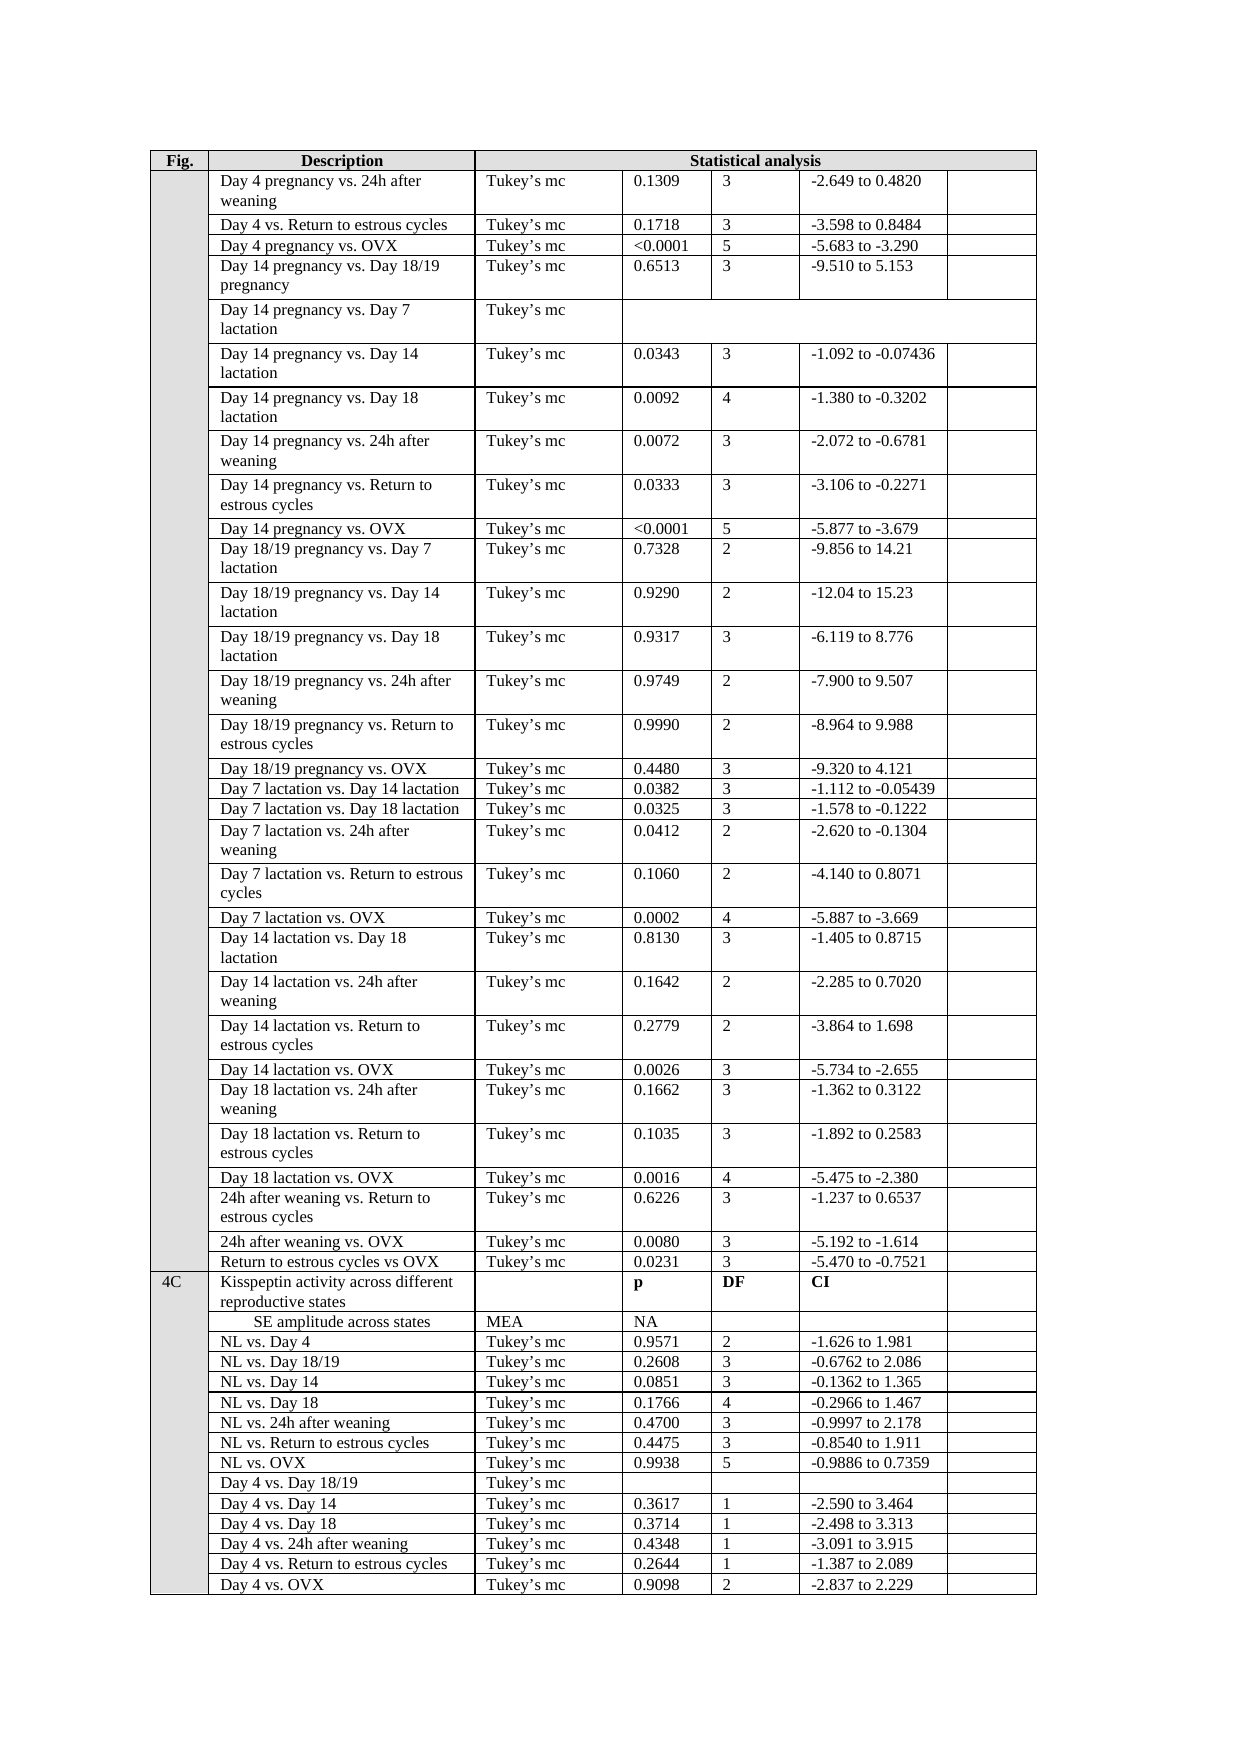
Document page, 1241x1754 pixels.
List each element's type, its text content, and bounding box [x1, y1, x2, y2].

table_cell [948, 759, 1036, 778]
table_cell Tukey’s mc [476, 519, 622, 538]
table_cell 1 [712, 1554, 799, 1573]
table_cell Tukey’s mc [476, 431, 622, 474]
table_cell 0.2608 [623, 1352, 711, 1371]
table_cell 3 [712, 1252, 799, 1271]
table_cell [948, 972, 1036, 1015]
table_cell 5 [712, 1453, 799, 1472]
table_cell 0.4700 [623, 1413, 711, 1432]
table_cell Day 18/19 pregnancy vs. 24h after weaning [209, 671, 474, 713]
table_cell [948, 1393, 1036, 1412]
table_cell 0.2779 [623, 1016, 711, 1059]
table_cell Tukey’s mc [476, 759, 622, 778]
table_cell Day 7 lactation vs. 24h after weaning [209, 820, 474, 863]
table_cell -2.285 to 0.7020 [800, 972, 947, 1015]
table_cell Tukey’s mc [476, 300, 622, 342]
table_cell 3 [712, 1413, 799, 1432]
table_cell Tukey’s mc [476, 1252, 622, 1271]
table_cell [948, 1080, 1036, 1123]
table_cell [948, 1494, 1036, 1513]
table_cell Tukey’s mc [476, 1413, 622, 1432]
table_cell Tukey’s mc [476, 1433, 622, 1452]
table_cell Day 4 vs. Return to estrous cycles [209, 1554, 474, 1573]
table_cell 3 [712, 759, 799, 778]
table_cell 0.0231 [623, 1252, 711, 1271]
table_cell 24h after weaning vs. Return to estrous cycles [209, 1188, 474, 1231]
table_cell 0.9317 [623, 627, 711, 670]
table_cell -3.598 to 0.8484 [800, 215, 947, 234]
table_cell Day 7 lactation vs. OVX [209, 908, 474, 927]
table_cell Day 18/19 pregnancy vs. Day 18 lactation [209, 627, 474, 670]
table_cell -2.590 to 3.464 [800, 1494, 947, 1513]
table_cell Day 18/19 pregnancy vs. OVX [209, 759, 474, 778]
table_cell [948, 344, 1036, 386]
table_cell -6.119 to 8.776 [800, 627, 947, 670]
table_cell Tukey’s mc [476, 1060, 622, 1079]
table_cell 4 [712, 1393, 799, 1412]
table_cell 3 [712, 1352, 799, 1371]
table_cell [948, 1232, 1036, 1251]
table_cell 2 [712, 1332, 799, 1351]
table_cell [948, 627, 1036, 670]
table_cell Day 18 lactation vs. OVX [209, 1168, 474, 1187]
table_cell [948, 388, 1036, 430]
table_cell -2.649 to 0.4820 [800, 171, 947, 214]
table_cell 0.1060 [623, 864, 711, 907]
table_cell NL vs. 24h after weaning [209, 1413, 474, 1432]
table_cell -2.498 to 3.313 [800, 1514, 947, 1533]
table_cell 3 [712, 1372, 799, 1391]
table_cell 1 [712, 1494, 799, 1513]
table_cell 24h after weaning vs. OVX [209, 1232, 474, 1251]
table_cell 3 [712, 1232, 799, 1251]
table_cell 2 [712, 583, 799, 626]
table_cell [948, 1514, 1036, 1533]
table_cell -2.072 to -0.6781 [800, 431, 947, 474]
table_cell [948, 928, 1036, 971]
table_cell 1 [712, 1514, 799, 1533]
table_cell 3 [712, 256, 799, 299]
table_cell NA [623, 1312, 711, 1331]
table_cell -0.9886 to 0.7359 [800, 1453, 947, 1472]
table_cell DF [712, 1272, 799, 1311]
table_cell 2 [712, 539, 799, 582]
table_cell -9.510 to 5.153 [800, 256, 947, 299]
table_cell 3 [712, 1433, 799, 1452]
table_cell [800, 1473, 947, 1492]
table_cell Day 4 vs. Day 18 [209, 1514, 474, 1533]
table_cell 3 [712, 171, 799, 214]
table_cell [948, 583, 1036, 626]
table_cell 0.6226 [623, 1188, 711, 1231]
table_cell 0.4480 [623, 759, 711, 778]
table_cell 0.1718 [623, 215, 711, 234]
table_cell [948, 1534, 1036, 1553]
table_cell -5.887 to -3.669 [800, 908, 947, 927]
table_cell 0.0016 [623, 1168, 711, 1187]
table_cell 2 [712, 820, 799, 863]
table_cell 2 [712, 972, 799, 1015]
table_cell -1.380 to -0.3202 [800, 388, 947, 430]
table_cell Tukey’s mc [476, 779, 622, 798]
table_cell Day 14 pregnancy vs. Day 18 lactation [209, 388, 474, 430]
table_cell Tukey’s mc [476, 627, 622, 670]
table_cell Tukey’s mc [476, 1016, 622, 1059]
table_cell [948, 519, 1036, 538]
table_cell [948, 1188, 1036, 1231]
table_cell Day 14 pregnancy vs. 24h after weaning [209, 431, 474, 474]
table_cell Tukey’s mc [476, 1188, 622, 1231]
table_cell Tukey’s mc [476, 1372, 622, 1391]
table_cell -3.091 to 3.915 [800, 1534, 947, 1553]
table_cell 3 [712, 1124, 799, 1167]
table_cell Tukey’s mc [476, 972, 622, 1015]
table_cell Day 18/19 pregnancy vs. Day 14 lactation [209, 583, 474, 626]
table_cell Day 4 vs. Day 14 [209, 1494, 474, 1513]
table_cell [948, 431, 1036, 474]
table_cell 3 [712, 779, 799, 798]
table_cell -0.1362 to 1.365 [800, 1372, 947, 1391]
table_cell Tukey’s mc [476, 475, 622, 518]
table_cell 1 [712, 1534, 799, 1553]
table_cell Day 4 vs. Day 18/19 [209, 1473, 474, 1492]
table_cell 3 [712, 475, 799, 518]
table_cell [800, 1312, 947, 1331]
table_cell Tukey’s mc [476, 235, 622, 255]
table_cell 5 [712, 235, 799, 255]
table_cell 0.0343 [623, 344, 711, 386]
table_cell 0.3714 [623, 1514, 711, 1533]
table_cell Tukey’s mc [476, 1080, 622, 1123]
table_cell 0.1766 [623, 1393, 711, 1412]
table_cell 3 [712, 1080, 799, 1123]
table_cell CI [800, 1272, 947, 1311]
table_cell 4 [712, 388, 799, 430]
table_cell [948, 235, 1036, 255]
table_cell [948, 799, 1036, 819]
table_cell [948, 1372, 1036, 1391]
table_cell 3 [712, 1188, 799, 1231]
table_header Statistical analysis [476, 151, 1036, 170]
table_cell 0.6513 [623, 256, 711, 299]
table_cell Day 14 lactation vs. 24h after weaning [209, 972, 474, 1015]
table_cell NL vs. Day 18 [209, 1393, 474, 1412]
table_cell Tukey’s mc [476, 908, 622, 927]
table_cell Day 4 vs. OVX [209, 1574, 474, 1593]
table_cell Tukey’s mc [476, 388, 622, 430]
table_cell 5 [712, 519, 799, 538]
table_cell 2 [712, 671, 799, 713]
table_cell Tukey’s mc [476, 799, 622, 819]
table_cell Tukey’s mc [476, 1494, 622, 1513]
table_cell 0.2644 [623, 1554, 711, 1573]
table_cell 0.0412 [623, 820, 711, 863]
table_header Fig. [151, 151, 208, 170]
table_cell -5.470 to -0.7521 [800, 1252, 947, 1271]
table_cell 3 [712, 344, 799, 386]
table_cell 0.0851 [623, 1372, 711, 1391]
table_cell Tukey’s mc [476, 1168, 622, 1187]
table_cell Day 18 lactation vs. Return to estrous cycles [209, 1124, 474, 1167]
table_cell 2 [712, 1016, 799, 1059]
table_cell 0.4348 [623, 1534, 711, 1553]
table_cell Tukey’s mc [476, 820, 622, 863]
table_cell 0.9938 [623, 1453, 711, 1472]
table_cell Return to estrous cycles vs OVX [209, 1252, 474, 1271]
table_cell 0.1309 [623, 171, 711, 214]
table_cell [712, 1312, 799, 1331]
table_cell Tukey’s mc [476, 171, 622, 214]
table_cell -1.387 to 2.089 [800, 1554, 947, 1573]
table_cell [948, 171, 1036, 214]
table_cell -2.837 to 2.229 [800, 1574, 947, 1593]
table_cell Tukey’s mc [476, 715, 622, 757]
table_cell 0.9098 [623, 1574, 711, 1593]
table_cell Day 4 pregnancy vs. OVX [209, 235, 474, 255]
table_cell [948, 475, 1036, 518]
table_cell 0.0382 [623, 779, 711, 798]
table_cell -1.578 to -0.1222 [800, 799, 947, 819]
table_cell NL vs. Return to estrous cycles [209, 1433, 474, 1452]
table_cell -1.112 to -0.05439 [800, 779, 947, 798]
table_cell Day 14 pregnancy vs. Day 14 lactation [209, 344, 474, 386]
table_cell [948, 1433, 1036, 1452]
table_cell 0.0072 [623, 431, 711, 474]
table_cell -8.964 to 9.988 [800, 715, 947, 757]
table_cell Tukey’s mc [476, 1554, 622, 1573]
table_cell -5.475 to -2.380 [800, 1168, 947, 1187]
table_cell MEA [476, 1312, 622, 1331]
table_cell [623, 1473, 711, 1492]
table_cell p [623, 1272, 711, 1311]
table_cell -3.864 to 1.698 [800, 1016, 947, 1059]
table_cell Day 14 pregnancy vs. OVX [209, 519, 474, 538]
table_cell 3 [712, 799, 799, 819]
table_cell -5.734 to -2.655 [800, 1060, 947, 1079]
table_cell [948, 864, 1036, 907]
table_cell NL vs. Day 14 [209, 1372, 474, 1391]
table_cell Tukey’s mc [476, 1453, 622, 1472]
table_cell 0.1662 [623, 1080, 711, 1123]
table_cell Day 14 pregnancy vs. Day 18/19 pregnancy [209, 256, 474, 299]
table_cell -5.192 to -1.614 [800, 1232, 947, 1251]
table_cell NL vs. OVX [209, 1453, 474, 1472]
table_cell 0.7328 [623, 539, 711, 582]
table_cell -9.320 to 4.121 [800, 759, 947, 778]
table_cell -1.092 to -0.07436 [800, 344, 947, 386]
table_cell 0.0333 [623, 475, 711, 518]
table_cell 3 [712, 627, 799, 670]
table_cell Tukey’s mc [476, 539, 622, 582]
table_cell -1.892 to 0.2583 [800, 1124, 947, 1167]
table_cell 4C [151, 1272, 208, 1593]
table_cell Tukey’s mc [476, 1393, 622, 1412]
table_cell [948, 1272, 1036, 1311]
table_cell -1.626 to 1.981 [800, 1332, 947, 1351]
table_cell [948, 1168, 1036, 1187]
table_cell [948, 908, 1036, 927]
table_cell Day 7 lactation vs. Day 14 lactation [209, 779, 474, 798]
table_cell [712, 1473, 799, 1492]
table_cell -12.04 to 15.23 [800, 583, 947, 626]
table_cell [948, 820, 1036, 863]
table_cell Tukey’s mc [476, 344, 622, 386]
table_cell Tukey’s mc [476, 1232, 622, 1251]
table_cell Day 14 lactation vs. Day 18 lactation [209, 928, 474, 971]
table_cell 0.0026 [623, 1060, 711, 1079]
table_cell Tukey’s mc [476, 1352, 622, 1371]
table_cell [948, 1473, 1036, 1492]
table_cell 2 [712, 864, 799, 907]
table_cell 0.1642 [623, 972, 711, 1015]
table_cell Day 7 lactation vs. Day 18 lactation [209, 799, 474, 819]
table_cell [948, 1453, 1036, 1472]
table_cell -1.237 to 0.6537 [800, 1188, 947, 1231]
table_cell -0.6762 to 2.086 [800, 1352, 947, 1371]
table_cell Day 7 lactation vs. Return to estrous cycles [209, 864, 474, 907]
table_cell Tukey’s mc [476, 583, 622, 626]
table_cell 3 [712, 215, 799, 234]
table_cell 2 [712, 1574, 799, 1593]
table_cell Tukey’s mc [476, 1514, 622, 1533]
table_cell Tukey’s mc [476, 215, 622, 234]
table_cell NL vs. Day 4 [209, 1332, 474, 1351]
table_cell Day 18 lactation vs. 24h after weaning [209, 1080, 474, 1123]
table_cell 0.1035 [623, 1124, 711, 1167]
table_cell 3 [712, 1060, 799, 1079]
table_cell 0.3617 [623, 1494, 711, 1513]
table_cell 0.0002 [623, 908, 711, 927]
table_cell Tukey’s mc [476, 1534, 622, 1553]
table_cell Tukey’s mc [476, 1124, 622, 1167]
table_cell Day 4 vs. 24h after weaning [209, 1534, 474, 1553]
table_cell Day 4 pregnancy vs. 24h after weaning [209, 171, 474, 214]
table_cell [948, 539, 1036, 582]
table_cell -0.8540 to 1.911 [800, 1433, 947, 1452]
table_cell 0.0080 [623, 1232, 711, 1251]
table_cell -7.900 to 9.507 [800, 671, 947, 713]
table_cell [623, 300, 1036, 342]
table_cell Kisspeptin activity across different reproductive states [209, 1272, 474, 1311]
table_cell -1.405 to 0.8715 [800, 928, 947, 971]
table_cell Tukey’s mc [476, 1574, 622, 1593]
table_cell 0.9571 [623, 1332, 711, 1351]
table_cell 3 [712, 431, 799, 474]
table_cell -2.620 to -0.1304 [800, 820, 947, 863]
table_cell Day 14 lactation vs. Return to estrous cycles [209, 1016, 474, 1059]
table_cell Tukey’s mc [476, 864, 622, 907]
table_cell Day 18/19 pregnancy vs. Day 7 lactation [209, 539, 474, 582]
table_cell SE amplitude across states [209, 1312, 474, 1331]
table_cell [948, 1252, 1036, 1271]
table_cell 0.0325 [623, 799, 711, 819]
table_cell Tukey’s mc [476, 671, 622, 713]
table_cell 0.8130 [623, 928, 711, 971]
table_cell 3 [712, 928, 799, 971]
table_cell 0.4475 [623, 1433, 711, 1452]
table_cell 4 [712, 1168, 799, 1187]
table_cell -1.362 to 0.3122 [800, 1080, 947, 1123]
table_cell [948, 1312, 1036, 1331]
table_cell [948, 1016, 1036, 1059]
table_cell [948, 671, 1036, 713]
table_cell [948, 1124, 1036, 1167]
table_cell [948, 779, 1036, 798]
table_cell 0.9990 [623, 715, 711, 757]
table_cell Tukey’s mc [476, 1332, 622, 1351]
table_cell [948, 215, 1036, 234]
table_cell [948, 1574, 1036, 1593]
table_cell 4 [712, 908, 799, 927]
table_cell Day 14 lactation vs. OVX [209, 1060, 474, 1079]
table_cell Tukey’s mc [476, 256, 622, 299]
table_cell Tukey’s mc [476, 1473, 622, 1492]
table_cell [948, 1332, 1036, 1351]
table_cell -5.683 to -3.290 [800, 235, 947, 255]
table_cell -0.2966 to 1.467 [800, 1393, 947, 1412]
table_cell Day 4 vs. Return to estrous cycles [209, 215, 474, 234]
table_cell Day 14 pregnancy vs. Return to estrous cycles [209, 475, 474, 518]
table_cell -3.106 to -0.2271 [800, 475, 947, 518]
table_cell [948, 1060, 1036, 1079]
table_cell NL vs. Day 18/19 [209, 1352, 474, 1371]
table_cell <0.0001 [623, 235, 711, 255]
table_cell [476, 1272, 622, 1311]
table_cell [948, 715, 1036, 757]
table_cell 0.0092 [623, 388, 711, 430]
table_header Description [209, 151, 474, 170]
table_cell 2 [712, 715, 799, 757]
table_cell [948, 256, 1036, 299]
table_cell Day 18/19 pregnancy vs. Return to estrous cycles [209, 715, 474, 757]
table_cell -4.140 to 0.8071 [800, 864, 947, 907]
table_cell 0.9290 [623, 583, 711, 626]
table_cell [948, 1413, 1036, 1432]
table_cell -0.9997 to 2.178 [800, 1413, 947, 1432]
table_cell -5.877 to -3.679 [800, 519, 947, 538]
table_cell <0.0001 [623, 519, 711, 538]
table_cell Tukey’s mc [476, 928, 622, 971]
table_cell -9.856 to 14.21 [800, 539, 947, 582]
table_cell Day 14 pregnancy vs. Day 7 lactation [209, 300, 474, 342]
table_cell [948, 1554, 1036, 1573]
table_cell 0.9749 [623, 671, 711, 713]
table_cell [948, 1352, 1036, 1371]
